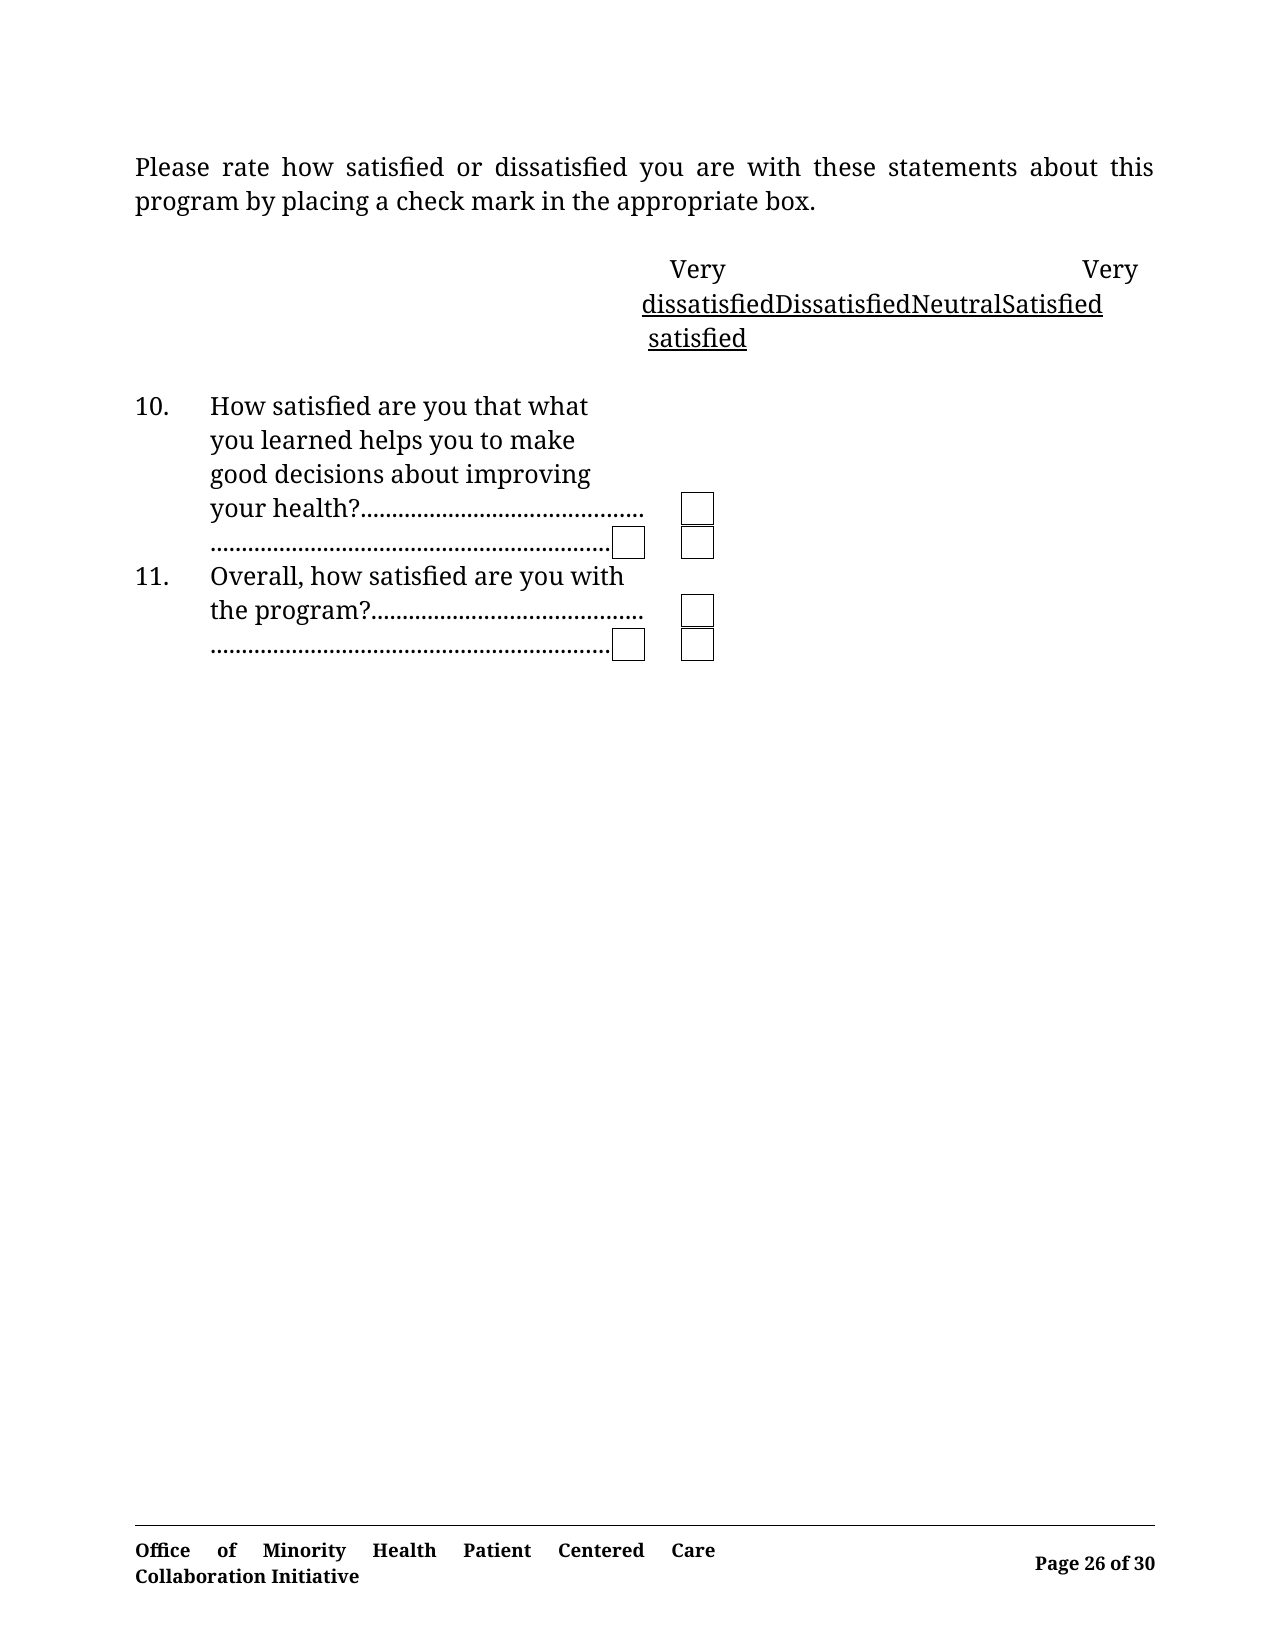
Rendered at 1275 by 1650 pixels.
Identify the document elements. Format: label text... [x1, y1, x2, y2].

text Very Very dissatisfied Dissatisfied Neutral Satisfied satisfied [641, 252, 1155, 354]
text 11. Overall, how satisfied are you with the program? [135, 559, 630, 661]
text 10. How satisfied are you that what you learned helps you to make good decisions about improving your health? [135, 388, 630, 559]
text Please rate how satisfied or dissatisfied you are with these statements about this program by placing a check mark in the appropriate box. [135, 150, 1155, 218]
